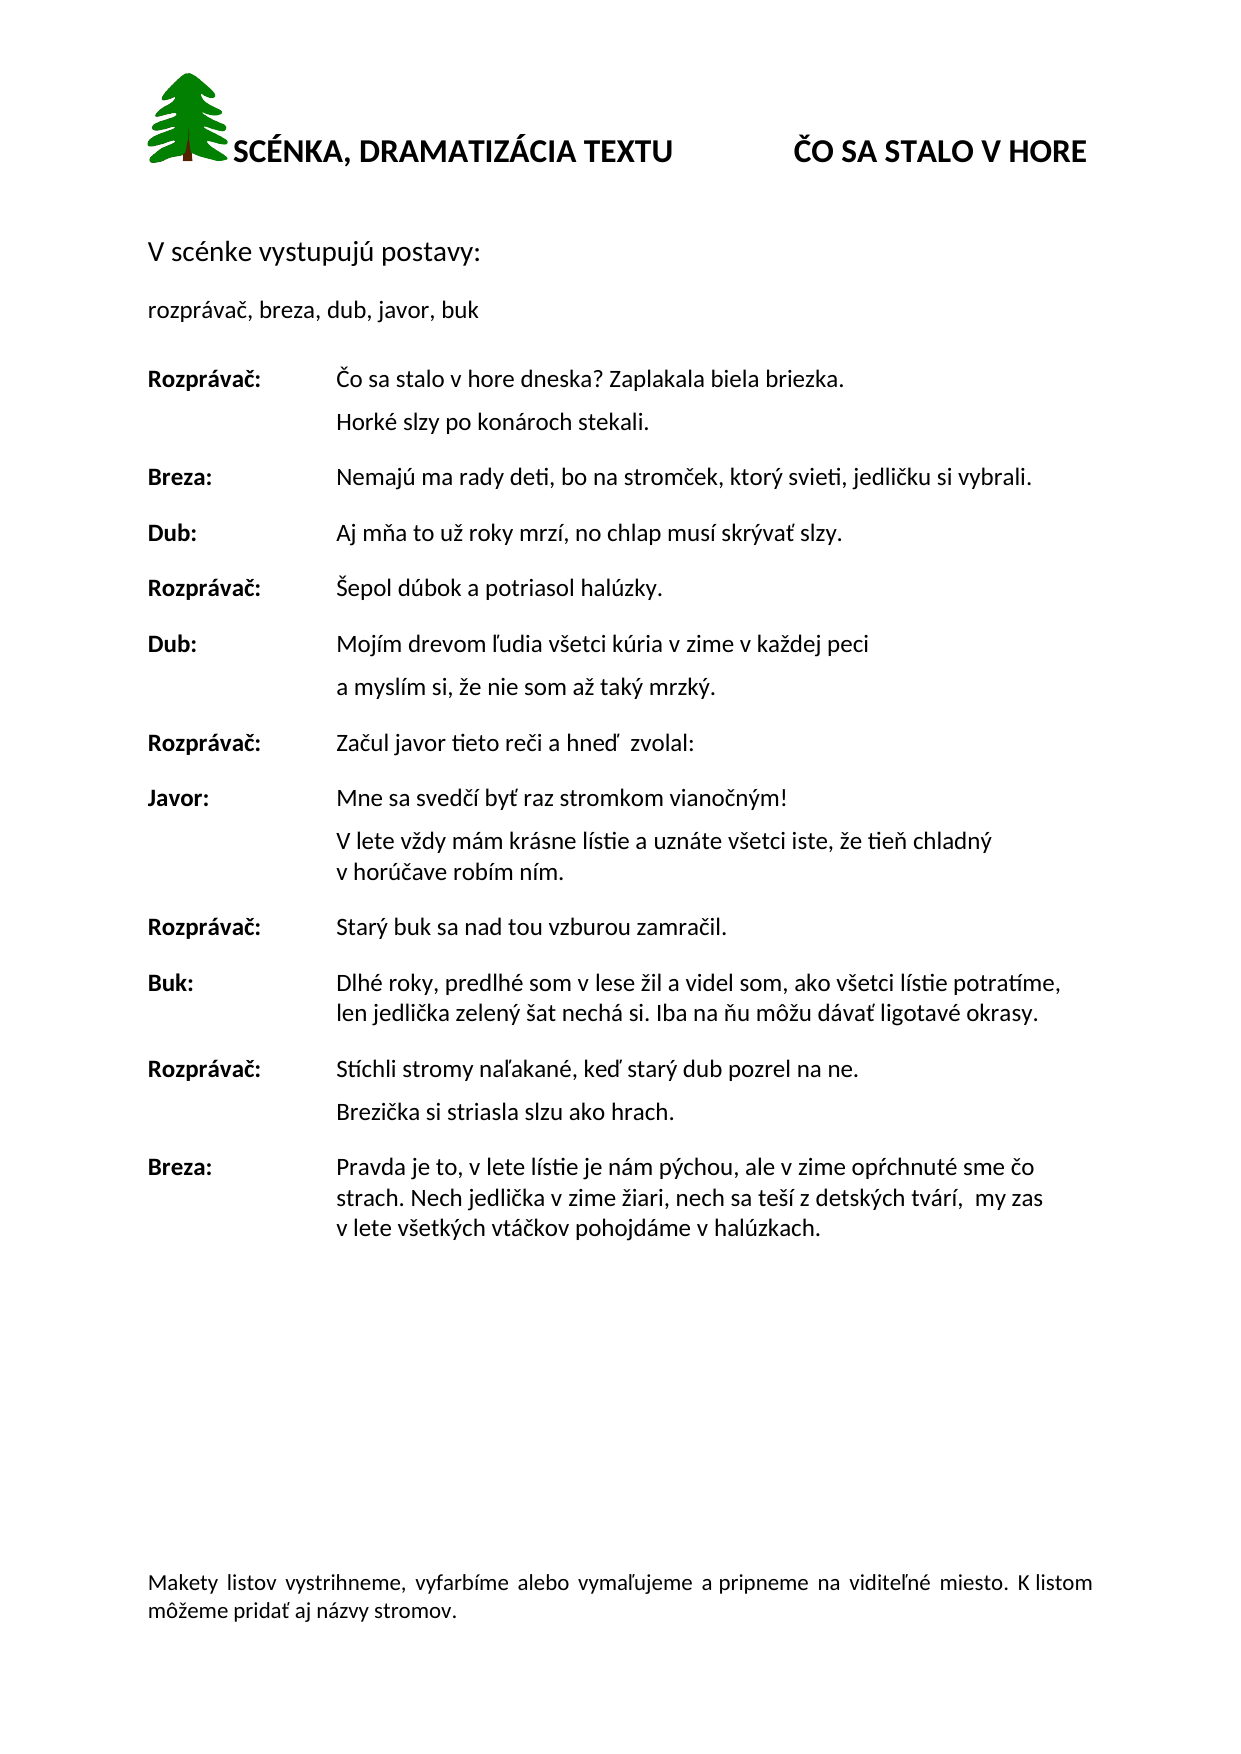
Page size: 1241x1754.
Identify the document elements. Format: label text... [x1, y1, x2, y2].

picture [147, 73, 228, 163]
table_cell Dub: [136, 505, 325, 560]
table_cell Breza: [136, 1139, 325, 1255]
table_cell Rozprávač: [136, 1040, 325, 1139]
table_cell Začul javor tieto reči a hneď zvolal: [325, 714, 1096, 770]
table_cell Rozprávač: [136, 560, 325, 616]
table_cell Pravda je to, v lete lístie je nám pýchou, ale v zime opŕchnuté sme čo strach. Nech jedlička v zime žiari, nech sa teší z detských tvárí, my zas v lete všetkých vtáčkov pohojdáme v halúzkach. [325, 1139, 1096, 1255]
table_cell Rozprávač: [136, 714, 325, 770]
table_cell Javor: [136, 770, 325, 899]
table_cell Aj mňa to už roky mrzí, no chlap musí skrývať slzy. [325, 505, 1096, 560]
table_header Čo sa stalo v hore dneska? Zaplakala biela briezka. Horké slzy po konároch stekali. [325, 351, 1096, 449]
table_cell Rozprávač: [136, 899, 325, 954]
text V scénke vystupujú postavy: [148, 233, 1093, 268]
table_cell Šepol dúbok a potriasol halúzky. [325, 560, 1096, 616]
table_cell Dub: [136, 616, 325, 714]
table_cell Mne sa svedčí byť raz stromkom vianočným! V lete vždy mám krásne lístie a uznáte všetci iste, že tieň chladný v horúčave robím ním. [325, 770, 1096, 899]
table_cell Breza: [136, 449, 325, 504]
table_cell Mojím drevom ľudia všetci kúria v zime v každej peci a myslím si, že nie som až taký mrzký. [325, 616, 1096, 714]
table_cell Dlhé roky, predlhé som v lese žil a videl som, ako všetci lístie potratíme, len jedlička zelený šat nechá si. Iba na ňu môžu dávať ligotavé okrasy. [325, 954, 1096, 1040]
table_header Rozprávač: [136, 351, 325, 449]
table_cell Nemajú ma rady deti, bo na stromček, ktorý svieti, jedličku si vybrali. [325, 449, 1096, 504]
table_cell Buk: [136, 954, 325, 1040]
table_cell Starý buk sa nad tou vzburou zamračil. [325, 899, 1096, 954]
table_cell Stíchli stromy naľakané, keď starý dub pozrel na ne. Brezička si striasla slzu ako hrach. [325, 1040, 1096, 1139]
text rozprávač, breza, dub, javor, buk [148, 295, 1093, 325]
